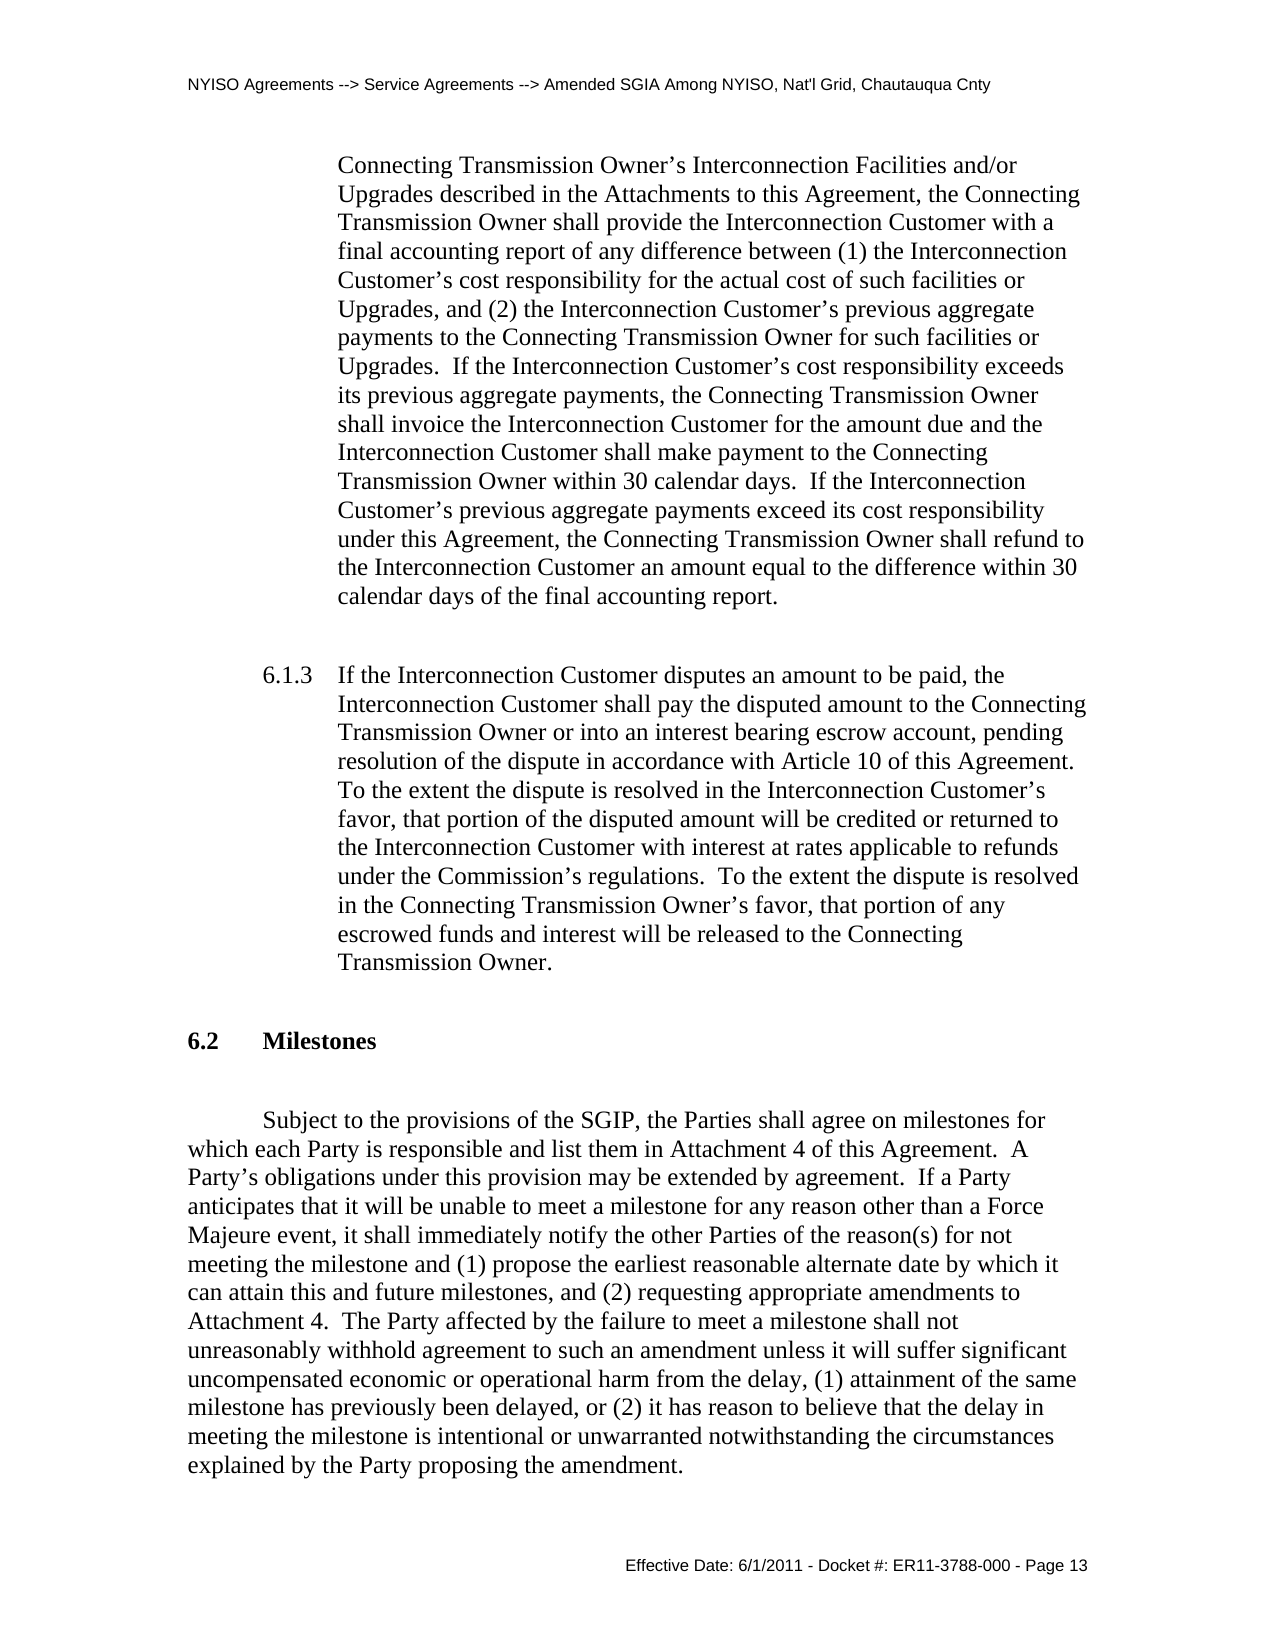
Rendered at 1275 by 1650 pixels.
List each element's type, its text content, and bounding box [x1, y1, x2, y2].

text 6.1.3 If the Interconnection Customer disputes an amount to be paid, the Interconnection Customer shall pay the disputed amount to the Connecting Transmission Owner or into an interest bearing escrow account, pending resolution of the dispute in accordance with Article 10 of this Agreement. To the extent the dispute is resolved in the Interconnection Customer’s favor, that portion of the disputed amount will be credited or returned to the Interconnection Customer with interest at rates applicable to refunds under the Commission’s regulations. To the extent the dispute is resolved in the Connecting Transmission Owner’s favor, that portion of any escrowed funds and interest will be released to the Connecting Transmission Owner. [262, 660, 1087, 976]
text 6.2 Milestones [187, 1026, 1021, 1055]
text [262, 150, 1087, 610]
text Subject to the provisions of the SGIP, the Parties shall agree on milestones for which each Party is responsible and list them in Attachment 4 of this Agreement. A Party’s obligations under this provision may be extended by agreement. If a Party anticipates that it will be unable to meet a milestone for any reason other than a Force Majeure event, it shall immediately notify the other Parties of the reason(s) for not meeting the milestone and (1) propose the earliest reasonable alternate date by which it can attain this and future milestones, and (2) requesting appropriate amendments to Attachment 4. The Party affected by the failure to meet a milestone shall not unreasonably withhold agreement to such an amendment unless it will suffer significant uncompensated economic or operational harm from the delay, (1) attainment of the same milestone has previously been delayed, or (2) it has reason to believe that the delay in meeting the milestone is intentional or unwarranted notwithstanding the circumstances explained by the Party proposing the amendment. [187, 1105, 1087, 1479]
